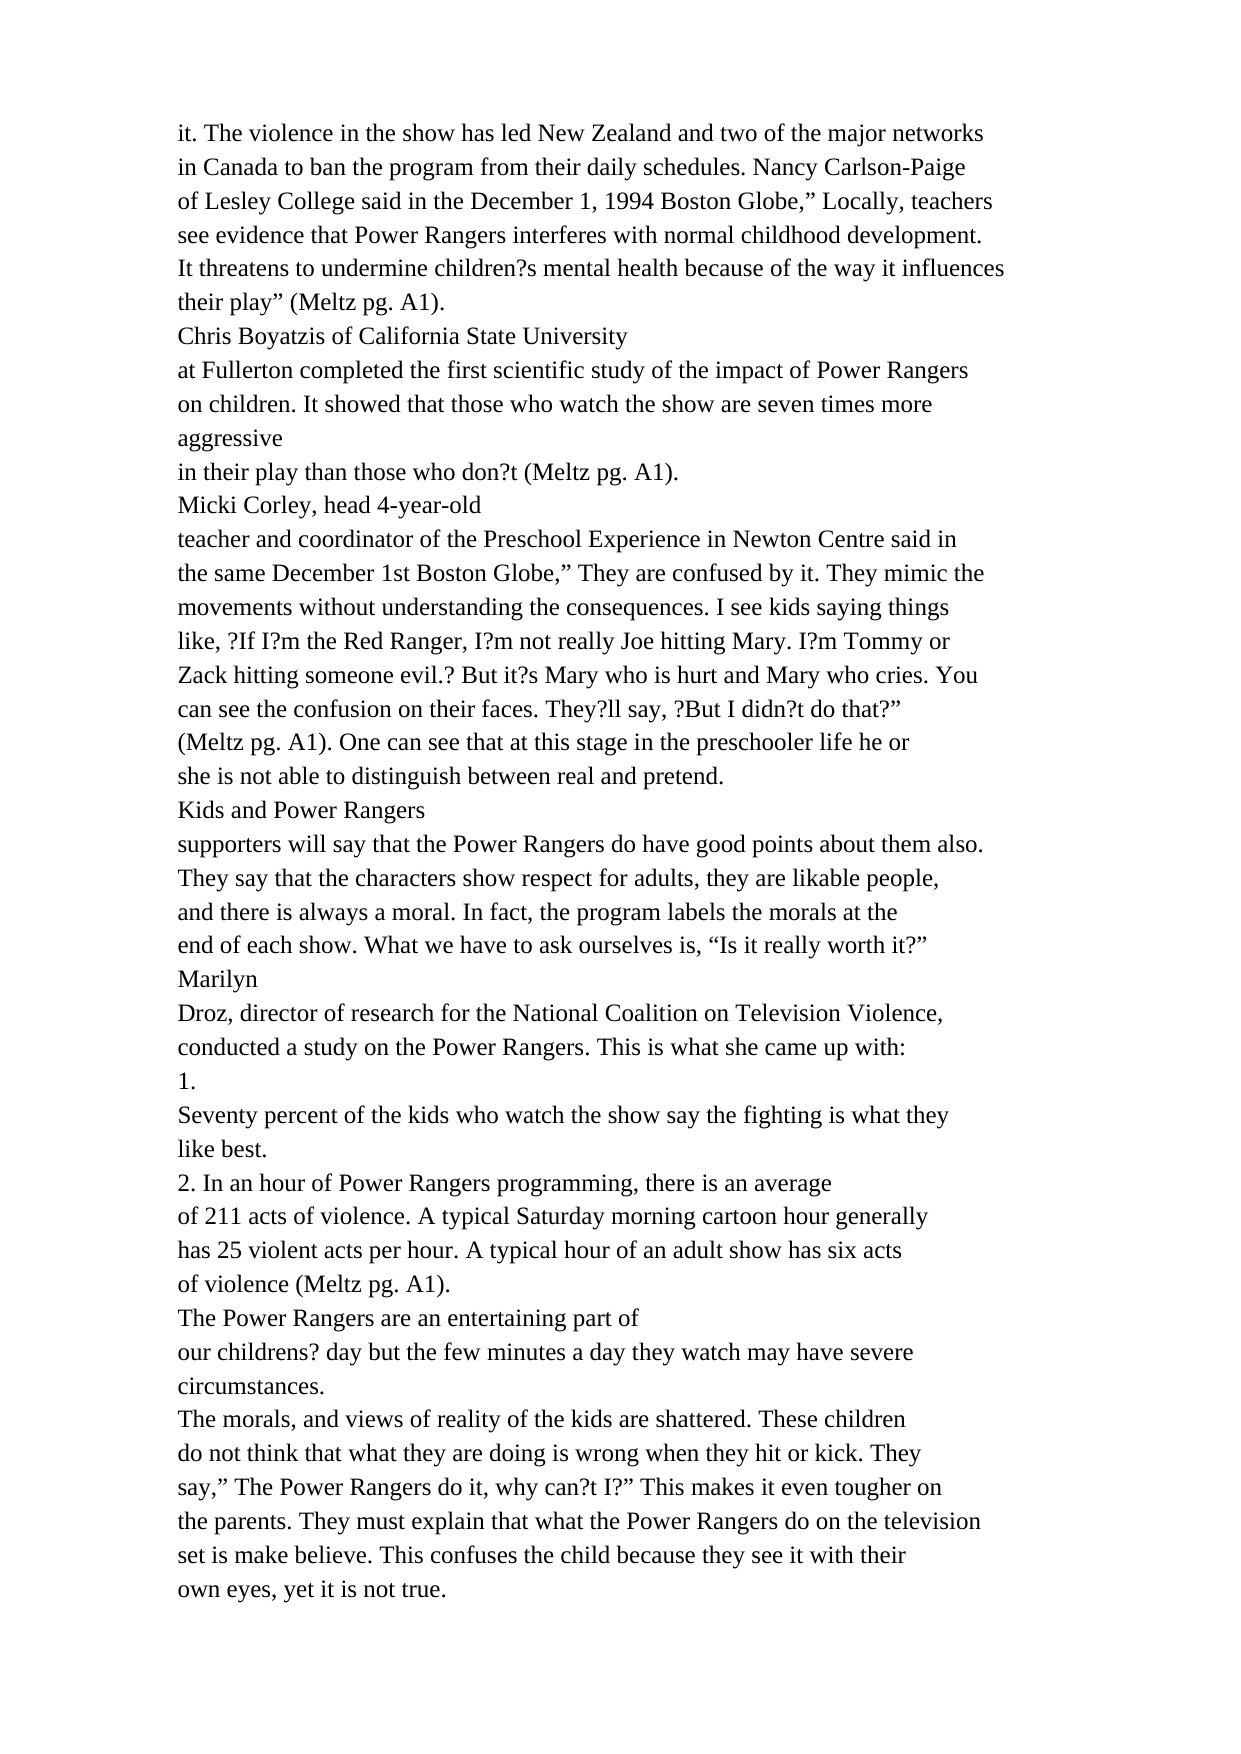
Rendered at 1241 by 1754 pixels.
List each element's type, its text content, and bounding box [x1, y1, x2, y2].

text It threatens to undermine children?s mental health because of the way it influences [177, 253, 1152, 282]
text The morals, and views of reality of the kids are shattered. These children [177, 1404, 1152, 1433]
text 2. In an hour of Power Rangers programming, there is an average [177, 1168, 1152, 1196]
text their play” (Meltz pg. A1). [177, 287, 1152, 316]
text has 25 violent acts per hour. A typical hour of an adult show has six acts [177, 1235, 1152, 1264]
text 1. [177, 1066, 1152, 1095]
text do not think that what they are doing is wrong when they hit or kick. They [177, 1438, 1152, 1467]
text the parents. They must explain that what the Power Rangers do on the television [177, 1506, 1152, 1535]
text Zack hitting someone evil.? But it?s Mary who is hurt and Mary who cries. You [177, 660, 1152, 688]
text on children. It showed that those who watch the show are seven times more [177, 389, 1152, 418]
text They say that the characters show respect for adults, they are likable people, [177, 863, 1152, 892]
text own eyes, yet it is not true. [177, 1574, 1152, 1603]
text see evidence that Power Rangers interferes with normal childhood development. [177, 220, 1152, 248]
text at Fullerton completed the first scientific study of the impact of Power Rangers [177, 355, 1152, 384]
text circumstances. [177, 1371, 1152, 1399]
text of violence (Meltz pg. A1). [177, 1269, 1152, 1298]
text in Canada to ban the program from their daily schedules. Nancy Carlson-Paige [177, 152, 1152, 181]
text in their play than those who don?t (Meltz pg. A1). [177, 457, 1152, 485]
text movements without understanding the consequences. I see kids saying things [177, 592, 1152, 621]
text set is make believe. This confuses the child because they see it with their [177, 1540, 1152, 1569]
text Micki Corley, head 4-year-old [177, 491, 1152, 519]
text (Meltz pg. A1). One can see that at this stage in the preschooler life he or [177, 727, 1152, 756]
text Chris Boyatzis of California State University [177, 321, 1152, 350]
text end of each show. What we have to ask ourselves is, “Is it really worth it?” [177, 931, 1152, 959]
text like best. [177, 1134, 1152, 1162]
text Seventy percent of the kids who watch the show say the fighting is what they [177, 1100, 1152, 1129]
text can see the confusion on their faces. They?ll say, ?But I didn?t do that?” [177, 694, 1152, 722]
text say,” The Power Rangers do it, why can?t I?” This makes it even tougher on [177, 1472, 1152, 1501]
text of 211 acts of violence. A typical Saturday morning cartoon hour generally [177, 1201, 1152, 1230]
text supporters will say that the Power Rangers do have good points about them also. [177, 829, 1152, 858]
text teacher and coordinator of the Preschool Experience in Newton Centre said in [177, 524, 1152, 553]
text Marilyn [177, 964, 1152, 993]
text she is not able to distinguish between real and pretend. [177, 761, 1152, 790]
text the same December 1st Boston Globe,” They are confused by it. They mimic the [177, 558, 1152, 587]
text conducted a study on the Power Rangers. This is what she came up with: [177, 1032, 1152, 1061]
text it. The violence in the show has led New Zealand and two of the major networks [177, 118, 1152, 147]
text of Lesley College said in the December 1, 1994 Boston Globe,” Locally, teachers [177, 186, 1152, 214]
text and there is always a moral. In fact, the program labels the morals at the [177, 897, 1152, 926]
text aggressive [177, 423, 1152, 452]
text The Power Rangers are an entertaining part of [177, 1303, 1152, 1332]
text Kids and Power Rangers [177, 795, 1152, 824]
text Droz, director of research for the National Coalition on Television Violence, [177, 998, 1152, 1027]
text like, ?If I?m the Red Ranger, I?m not really Joe hitting Mary. I?m Tommy or [177, 626, 1152, 655]
text our childrens? day but the few minutes a day they watch may have severe [177, 1337, 1152, 1366]
